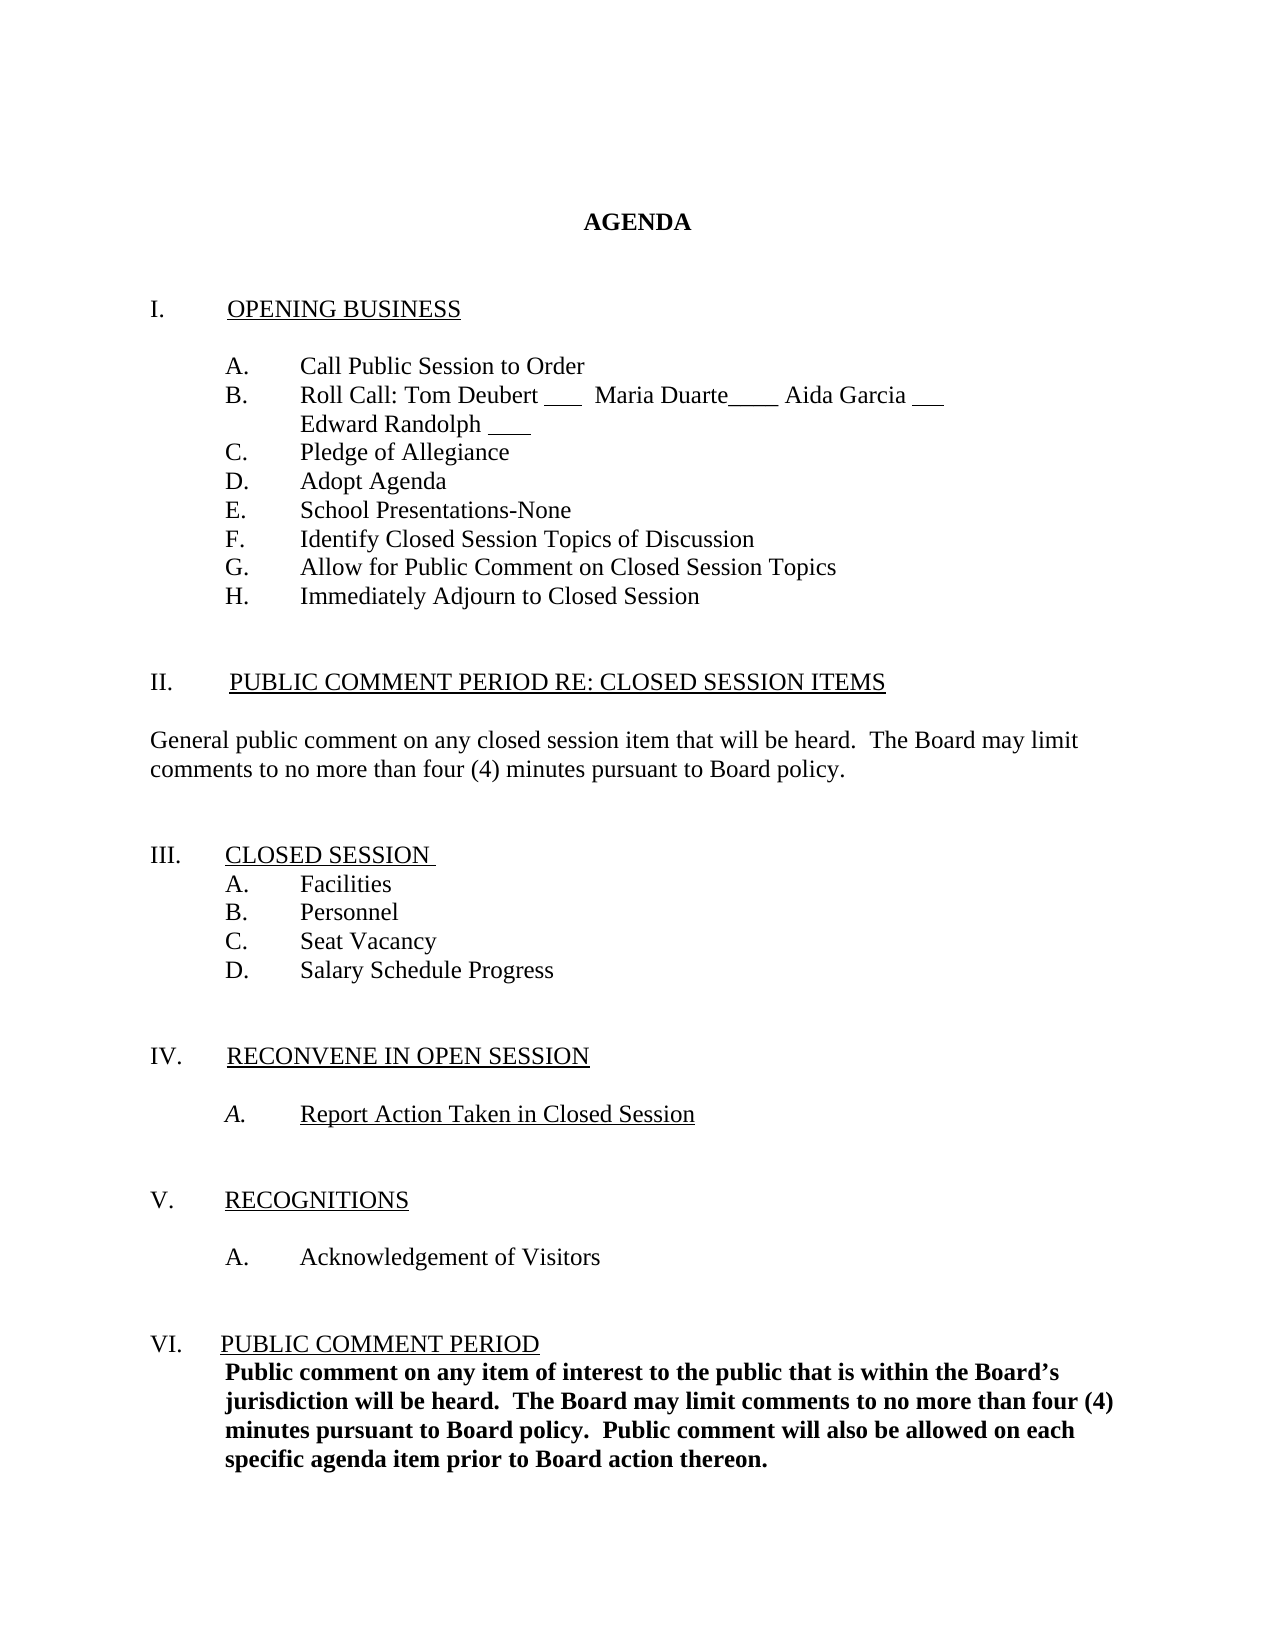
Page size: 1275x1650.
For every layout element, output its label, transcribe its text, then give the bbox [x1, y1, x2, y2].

list Personnel [225, 897, 1125, 926]
list Report Action Taken in Closed Session [225, 1099, 1125, 1127]
list Adopt Agenda [225, 466, 1125, 495]
list Facilities [225, 869, 1125, 897]
list Allow for Public Comment on Closed Session Topics [225, 552, 1125, 581]
text Edward Randolph [300, 409, 1125, 437]
list School Presentations-None [225, 495, 1125, 524]
list Salary Schedule Progress [225, 955, 1125, 984]
text VI. PUBLIC COMMENT PERIOD [150, 1329, 1125, 1357]
list Identify Closed Session Topics of Discussion [225, 524, 1125, 552]
list Call Public Session to Order [225, 351, 1125, 380]
text A. Acknowledgement of Visitors [150, 1242, 1125, 1271]
text V. RECOGNITIONS [150, 1185, 1125, 1214]
list Immediately Adjourn to Closed Session [225, 581, 1125, 610]
text AGENDA [150, 207, 1125, 236]
text IV. RECONVENE IN OPEN SESSION [150, 1041, 1125, 1070]
list Roll Call: Tom Deubert Maria Duarte____ Aida Garcia [225, 380, 1125, 409]
text III. CLOSED SESSION [150, 840, 1125, 869]
list Pledge of Allegiance [225, 437, 1125, 466]
list Seat Vacancy [225, 926, 1125, 955]
text Public comment on any item of interest to the public that is within the Board’s jurisdiction will be heard. The Board may limit comments to no more than four (4) minutes pursuant to Board policy. Public comment will also be allowed on each specific agenda item prior to Board action thereon. [225, 1357, 1125, 1472]
text II. PUBLIC COMMENT PERIOD RE: CLOSED SESSION ITEMS [150, 667, 1125, 696]
text General public comment on any closed session item that will be heard. The Board may limit comments to no more than four (4) minutes pursuant to Board policy. [150, 725, 1125, 782]
text I. OPENING BUSINESS [150, 294, 1125, 322]
